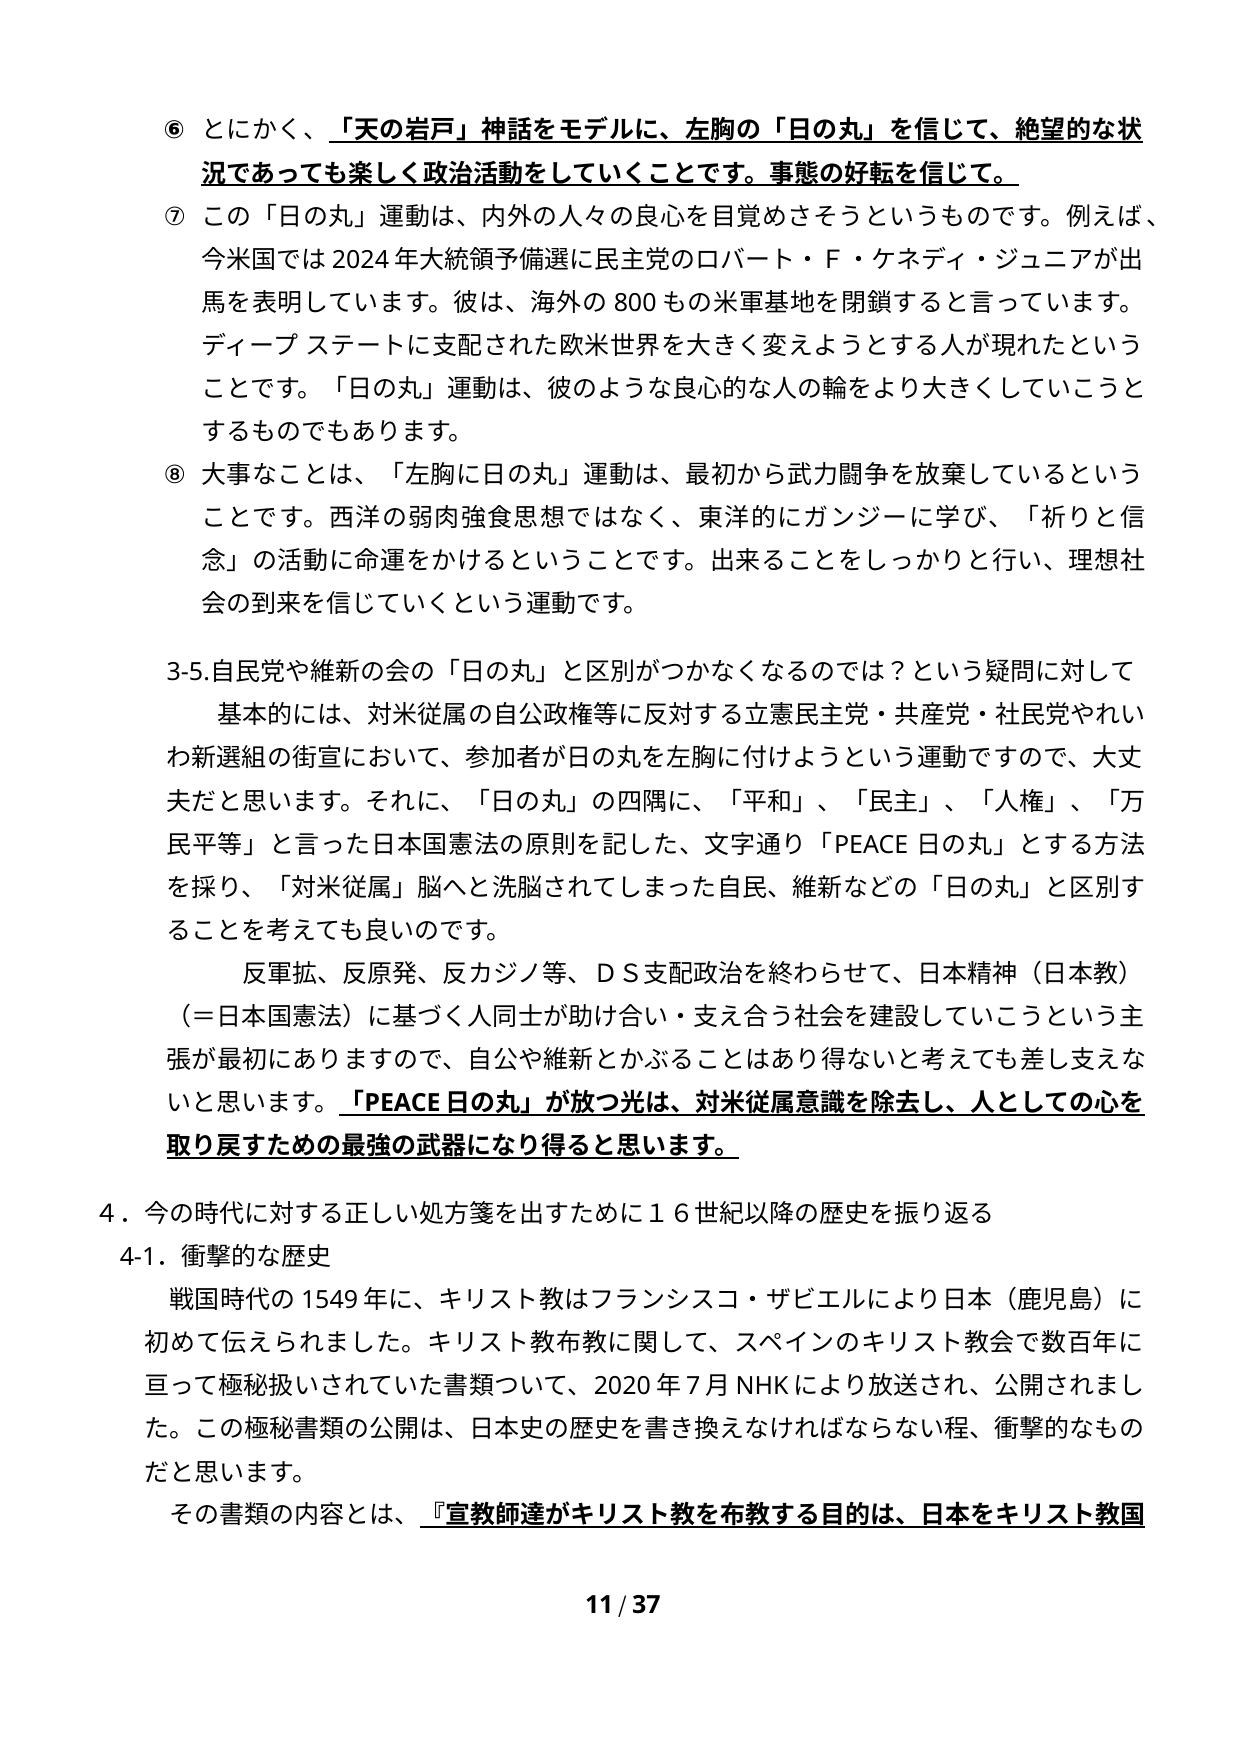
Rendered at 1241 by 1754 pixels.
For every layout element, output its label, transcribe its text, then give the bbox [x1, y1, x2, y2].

text 4-1．衝撃的な歴史 [94, 1236, 1146, 1273]
list とにかく、「天の岩戸」神話をモデルに、左胸の「日の丸」を信じて、絶望的な状況であっても楽しく政治活動をしていくことです。事態の好転を信じて。 [163, 109, 1146, 190]
list 戦国時代の1549年に、キリスト教はフランシスコ・ザビエルにより日本（鹿児島）に初めて伝えられました。キリスト教布教に関して、スペインのキリスト教会で数百年に亘って極秘扱いされていた書類ついて、2020年7月NHKにより放送され、公開されました。この極秘書類の公開は、日本史の歴史を書き換えなければならない程、衝撃的なものだと思います。 [144, 1279, 1146, 1489]
text 3-5.自民党や維新の会の「日の丸」と区別がつかなくなるのでは？という疑問に対して [116, 651, 1146, 689]
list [144, 1494, 1146, 1532]
list 大事なことは、「左胸に日の丸」運動は、最初から武力闘争を放棄しているということです。西洋の弱肉強食思想ではなく、東洋的にガンジーに学び、「祈りと信念」の活動に命運をかけるということです。出来ることをしっかりと行い、理想社会の到来を信じていくという運動です。 [163, 454, 1146, 621]
text 反軍拡、反原発、反カジノ等、ＤＳ支配政治を終わらせて、日本精神（日本教）（＝日本国憲法）に基づく人同士が助け合い・支え合う社会を建設していこうという主張が最初にありますので、自公や維新とかぶることはあり得ないと考えても差し支えないと思います。「PEACE日の丸」が放つ光は、対米従属意識を除去し、人としての心を取り戻すための最強の武器になり得ると思います。 [116, 953, 1146, 1163]
list この「日の丸」運動は、内外の人々の良心を目覚めさそうというものです。例えば、今米国では2024年大統領予備選に民主党のロバート・Ｆ・ケネディ・ジュニアが出馬を表明しています。彼は、海外の800もの米軍基地を閉鎖すると言っています。ディープ ステートに支配された欧米世界を大きく変えようとする人が現れたということです。「日の丸」運動は、彼のような良心的な人の輪をより大きくしていこうとするものでもあります。 [163, 195, 1146, 448]
text ４．今の時代に対する正しい処方箋を出すために１６世紀以降の歴史を振り返る [94, 1193, 1146, 1231]
text 基本的には、対米従属の自公政権等に反対する立憲民主党・共産党・社民党やれいわ新選組の街宣において、参加者が日の丸を左胸に付けようという運動ですので、大丈夫だと思います。それに、「日の丸」の四隅に、「平和」、「民主」、「人権」、「万民平等」と言った日本国憲法の原則を記した、文字通り「PEACE 日の丸」とする方法を採り、「対米従属」脳へと洗脳されてしまった自民、維新などの「日の丸」と区別することを考えても良いのです。 [116, 694, 1146, 947]
